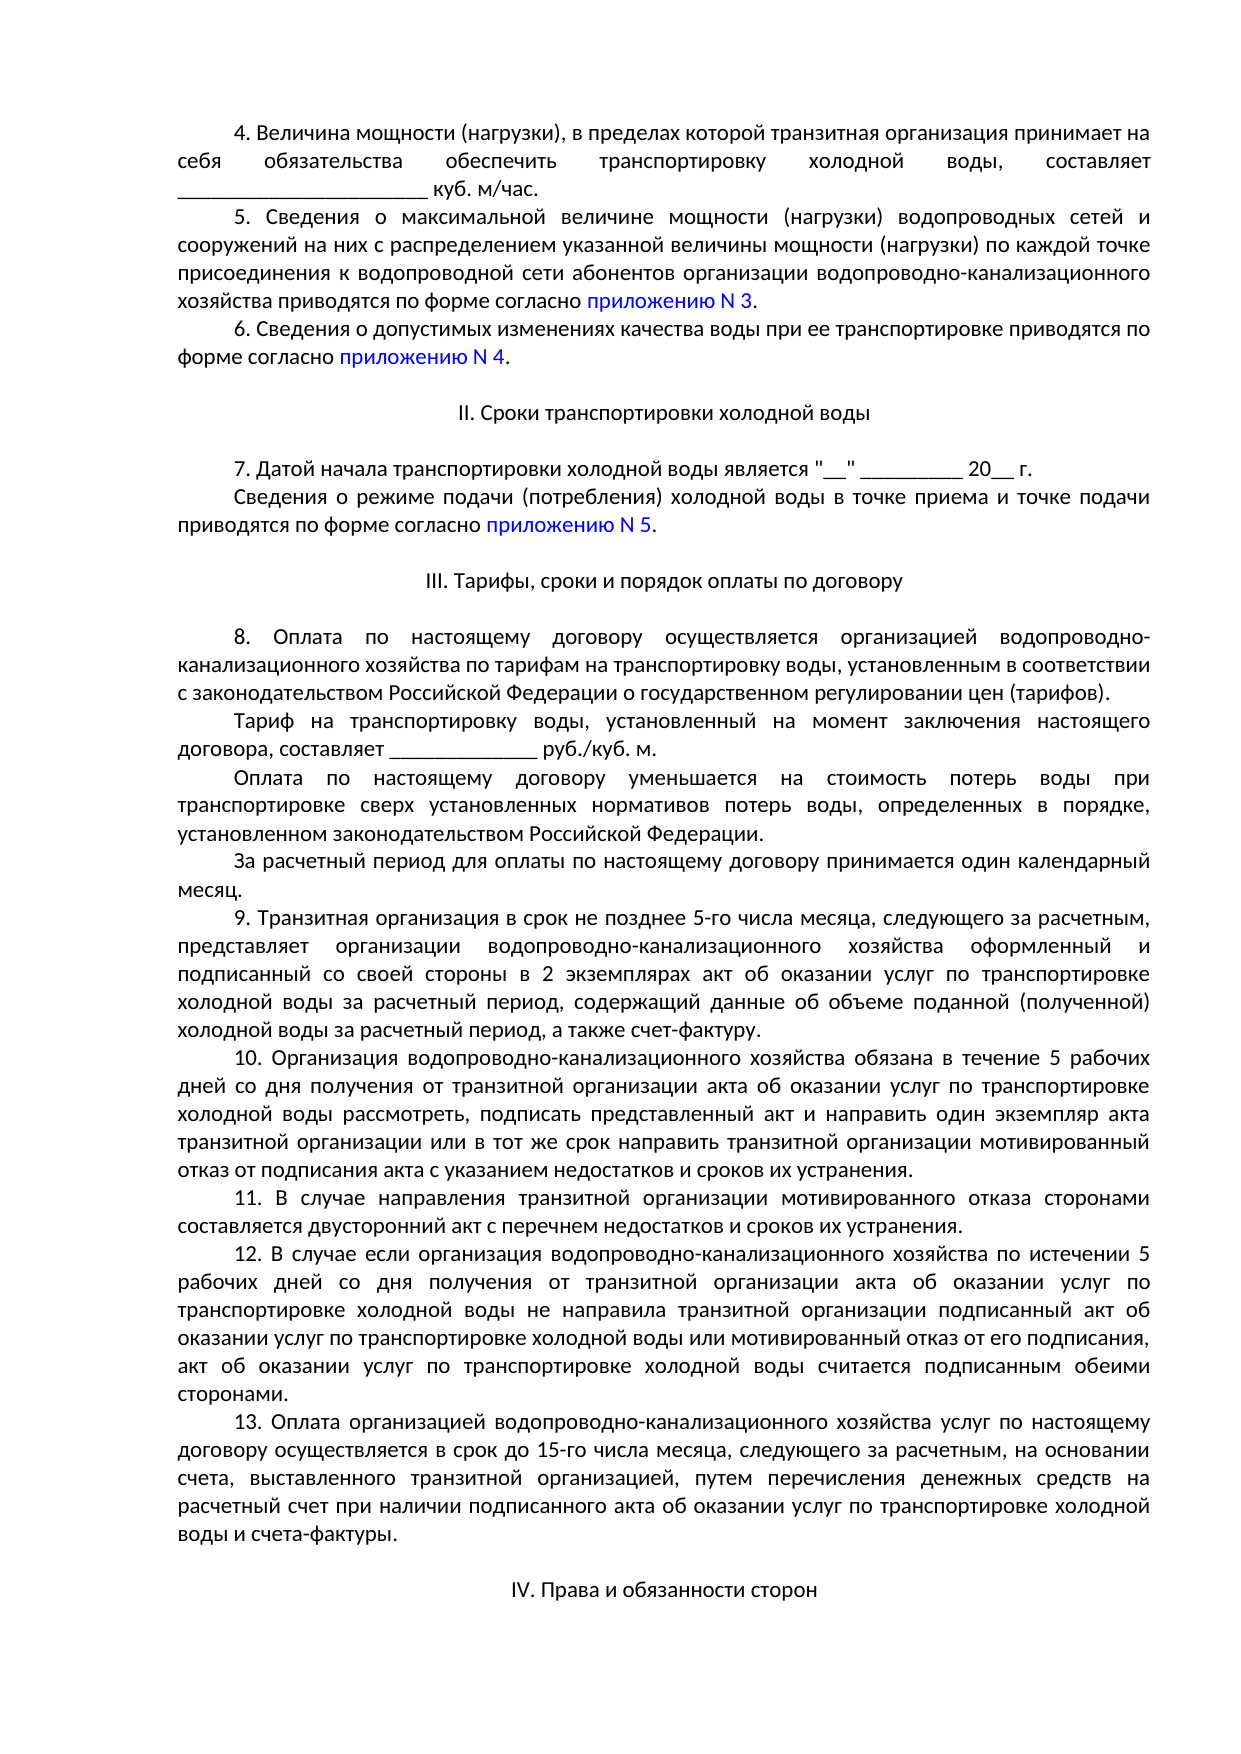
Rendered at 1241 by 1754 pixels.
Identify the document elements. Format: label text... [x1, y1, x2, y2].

text 4. Величина мощности (нагрузки), в пределах которой транзитная организация принимает на себя обязательства обеспечить транспортировку холодной воды, составляет ______________________ куб. м/час. [177, 118, 1152, 202]
text Сведения о режиме подачи (потребления) холодной воды в точке приема и точке подачи приводятся по форме согласно приложению N 5. [177, 482, 1152, 538]
text IV. Права и обязанности сторон [177, 1575, 1152, 1603]
text Оплата по настоящему договору уменьшается на стоимость потерь воды при транспортировке сверх установленных нормативов потерь воды, определенных в порядке, установленном законодательством Российской Федерации. [177, 763, 1152, 847]
text II. Сроки транспортировки холодной воды [177, 398, 1152, 426]
text Тариф на транспортировку воды, установленный на момент заключения настоящего договора, составляет _____________ руб./куб. м. [177, 707, 1152, 763]
text 6. Сведения о допустимых изменениях качества воды при ее транспортировке приводятся по форме согласно приложению N 4. [177, 314, 1152, 370]
text 11. В случае направления транзитной организации мотивированного отказа сторонами составляется двусторонний акт с перечнем недостатков и сроков их устранения. [177, 1183, 1152, 1239]
text 10. Организация водопроводно-канализационного хозяйства обязана в течение 5 рабочих дней со дня получения от транзитной организации акта об оказании услуг по транспортировке холодной воды рассмотреть, подписать представленный акт и направить один экземпляр акта транзитной организации или в тот же срок направить транзитной организации мотивированный отказ от подписания акта с указанием недостатков и сроков их устранения. [177, 1043, 1152, 1183]
text За расчетный период для оплаты по настоящему договору принимается один календарный месяц. [177, 847, 1152, 903]
text 7. Датой начала транспортировки холодной воды является "__" _________ 20__ г. [177, 454, 1152, 482]
text 5. Сведения о максимальной величине мощности (нагрузки) водопроводных сетей и сооружений на них с распределением указанной величины мощности (нагрузки) по каждой точке присоединения к водопроводной сети абонентов организации водопроводно-канализационного хозяйства приводятся по форме согласно приложению N 3. [177, 202, 1152, 314]
text 9. Транзитная организация в срок не позднее 5-го числа месяца, следующего за расчетным, представляет организации водопроводно-канализационного хозяйства оформленный и подписанный со своей стороны в 2 экземплярах акт об оказании услуг по транспортировке холодной воды за расчетный период, содержащий данные об объеме поданной (полученной) холодной воды за расчетный период, а также счет-фактуру. [177, 903, 1152, 1043]
text 12. В случае если организация водопроводно-канализационного хозяйства по истечении 5 рабочих дней со дня получения от транзитной организации акта об оказании услуг по транспортировке холодной воды не направила транзитной организации подписанный акт об оказании услуг по транспортировке холодной воды или мотивированный отказ от его подписания, акт об оказании услуг по транспортировке холодной воды считается подписанным обеими сторонами. [177, 1239, 1152, 1407]
text III. Тарифы, сроки и порядок оплаты по договору [177, 566, 1152, 594]
text 8. Оплата по настоящему договору осуществляется организацией водопроводно-канализационного хозяйства по тарифам на транспортировку воды, установленным в соответствии с законодательством Российской Федерации о государственном регулировании цен (тарифов). [177, 622, 1152, 707]
text 13. Оплата организацией водопроводно-канализационного хозяйства услуг по настоящему договору осуществляется в срок до 15-го числа месяца, следующего за расчетным, на основании счета, выставленного транзитной организацией, путем перечисления денежных средств на расчетный счет при наличии подписанного акта об оказании услуг по транспортировке холодной воды и счета-фактуры. [177, 1407, 1152, 1547]
